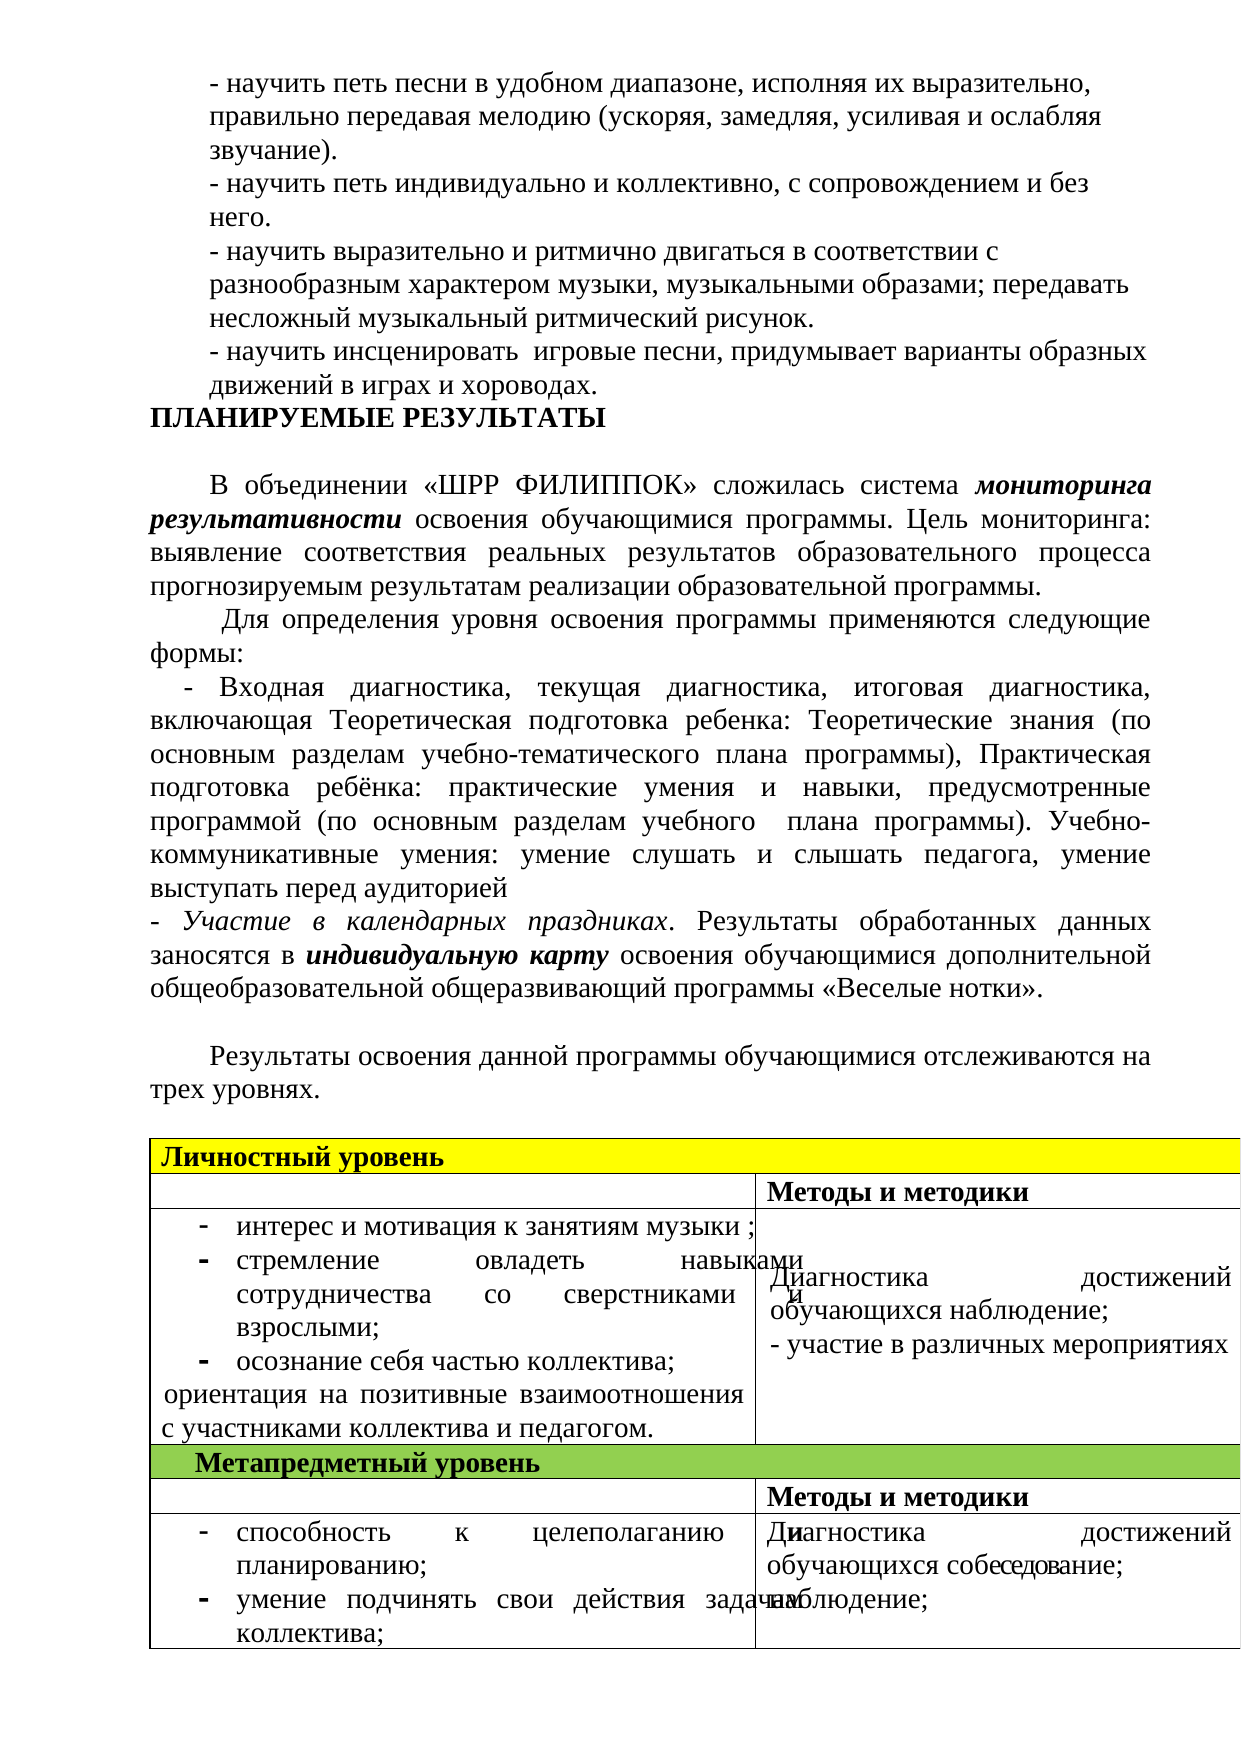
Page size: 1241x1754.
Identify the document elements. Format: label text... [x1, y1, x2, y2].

text Для определения уровня освоения программы применяются следующие формы: [150, 602, 1152, 669]
table_cell Диагностика достижений обучающихся наблюдение; - участие в различных мероприятиях [756, 1209, 1240, 1444]
text - научить петь песни в удобном диапазоне, исполняя их выразительно, правильно передавая мелодию (ускоряя, замедляя, усиливая и ослабляя звучание). [209, 65, 1152, 166]
table_cell Метапредметный уровень [151, 1445, 1240, 1478]
text - научить выразительно и ритмично двигаться в соответствии с разнообразным характером музыки, музыкальными образами; передавать несложный музыкальный ритмический рисунок. [209, 233, 1152, 333]
text ПЛАНИРУЕМЫЕ РЕЗУЛЬТАТЫ [150, 400, 1152, 434]
table_cell [151, 1174, 755, 1207]
text - научить петь индивидуально и коллективно, с сопровождением и без него. [209, 166, 1152, 233]
table_cell Методы и методики [756, 1174, 1240, 1207]
text - Входная диагностика, текущая диагностика, итоговая диагностика, включающая Теоретическая подготовка ребенка: Теоретические знания (по основным разделам учебно-тематического плана программы), Практическая подготовка ребёнка: практические умения и навыки, предусмотренные программой (по основным разделам учебного плана программы). Учебно-коммуникативные умения: умение слушать и слышать педагога, умение выступать перед аудиторией [150, 669, 1152, 903]
text - научить инсценировать игровые песни, придумывает варианты образных движений в играх и хороводах. [209, 333, 1152, 400]
table_header Личностный уровень [151, 1139, 1240, 1173]
table_cell [151, 1479, 755, 1513]
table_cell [756, 1514, 1240, 1648]
table_cell интерес и мотивация к занятиям музыки ; стремление овладеть навыками сотрудничества со сверстниками и взрослыми; осознание себя частью коллектива; ориентация на позитивные взаимоотношения с участниками коллектива и педагогом. [151, 1209, 755, 1444]
table_cell Методы и методики [756, 1479, 1240, 1513]
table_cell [151, 1514, 755, 1648]
text Результаты освоения данной программы обучающимися отслеживаются на трех уровнях. [150, 1038, 1152, 1105]
text - Участие в календарных праздниках. Результаты обработанных данных заносятся в индивидуальную карту освоения обучающимися дополнительной общеобразовательной общеразвивающий программы «Веселые нотки». [150, 903, 1152, 1004]
text В объединении «ШРР ФИЛИППОК» сложилась система мониторинга результативности освоения обучающимися программы. Цель мониторинга: выявление соответствия реальных результатов образовательного процесса прогнозируемым результатам реализации образовательной программы. [150, 467, 1152, 602]
